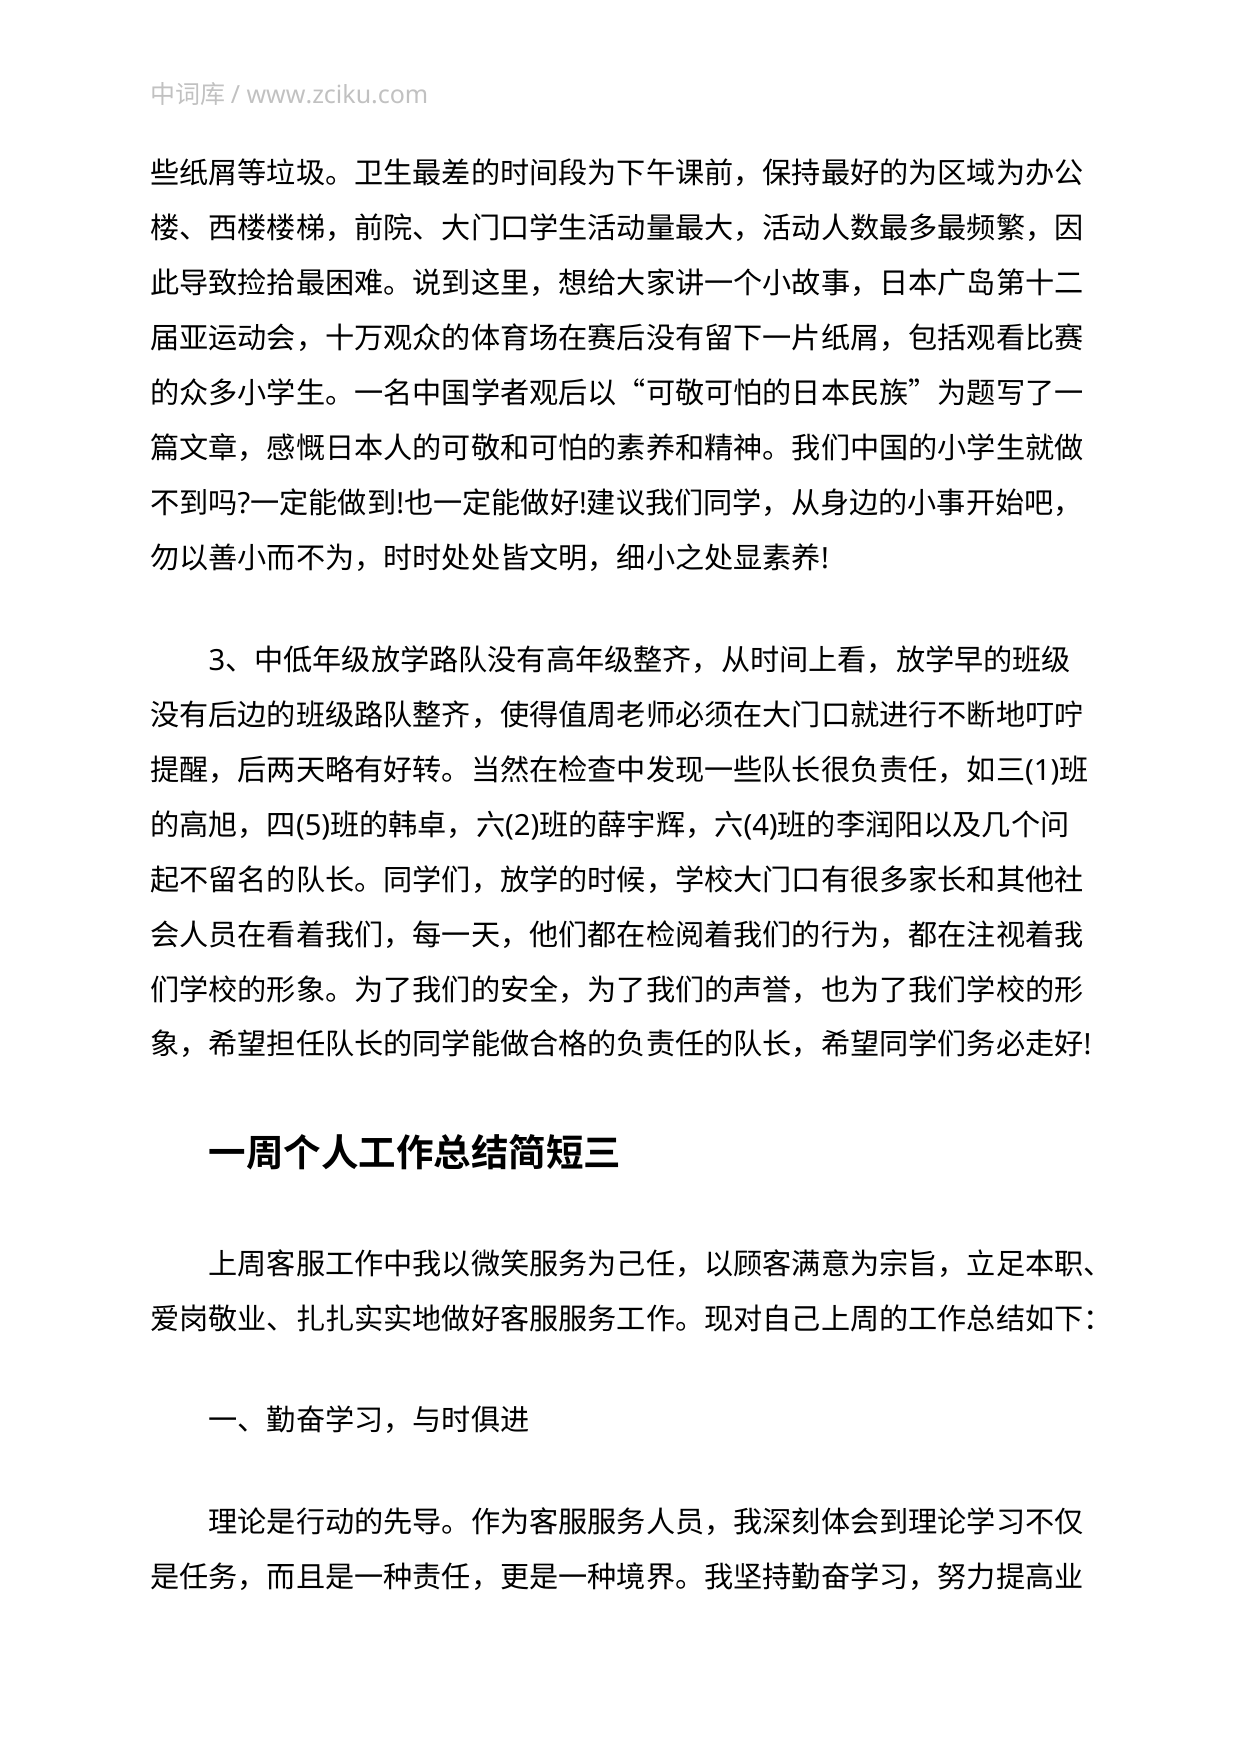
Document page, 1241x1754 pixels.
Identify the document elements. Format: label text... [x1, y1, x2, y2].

text 上周客服工作中我以微笑服务为己任，以顾客满意为宗旨，立足本职、爱岗敬业、扎扎实实地做好客服服务工作。现对自己上周的工作总结如下： [150, 1240, 1090, 1337]
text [150, 150, 1090, 577]
text 一周个人工作总结简短三 [150, 1123, 1090, 1177]
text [150, 1499, 1090, 1596]
text 一、勤奋学习，与时俱进 [150, 1397, 1090, 1439]
text 3、中低年级放学路队没有高年级整齐，从时间上看，放学早的班级没有后边的班级路队整齐，使得值周老师必须在大门口就进行不断地叮咛提醒，后两天略有好转。当然在检查中发现一些队长很负责任，如三(1)班的高旭，四(5)班的韩卓，六(2)班的薛宇辉，六(4)班的李润阳以及几个问起不留名的队长。同学们，放学的时候，学校大门口有很多家长和其他社会人员在看着我们，每一天，他们都在检阅着我们的行为，都在注视着我们学校的形象。为了我们的安全，为了我们的声誉，也为了我们学校的形象，希望担任队长的同学能做合格的负责任的队长，希望同学们务必走好! [150, 636, 1090, 1063]
